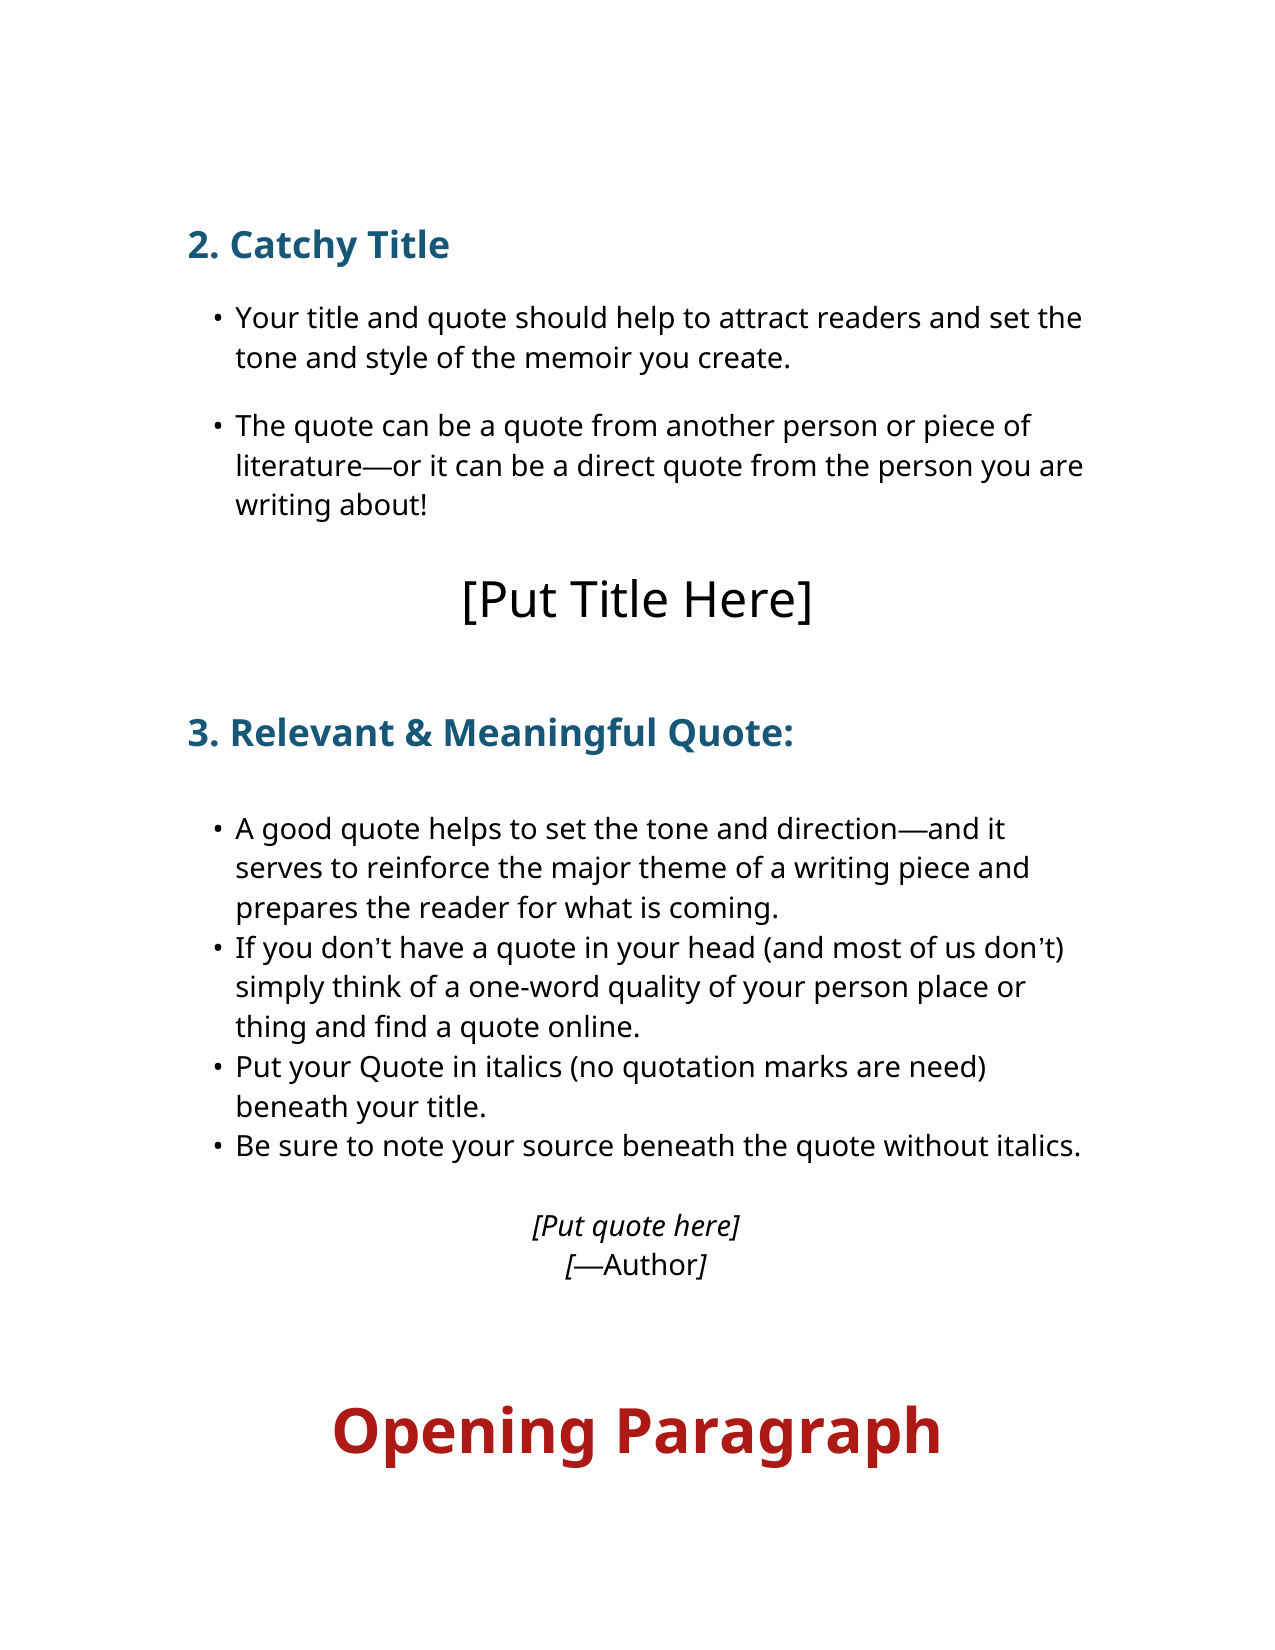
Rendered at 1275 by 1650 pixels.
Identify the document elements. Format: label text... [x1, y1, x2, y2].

list If you don’t have a quote in your head (and most of us don’t) simply think of a one-word quality of your person place or thing and find a quote online. [212, 927, 1087, 1046]
text [Put quote here] [187, 1205, 1087, 1244]
list The quote can be a quote from another person or piece of literature—or it can be a direct quote from the person you are writing about! [212, 405, 1087, 524]
text Opening Paragraph [187, 1386, 1087, 1472]
list Your title and quote should help to attract readers and set the tone and style of the memoir you create. [212, 297, 1087, 405]
text 3. Relevant & Meaningful Quote: [187, 706, 1087, 757]
list Be sure to note your source beneath the quote without italics. [212, 1126, 1087, 1165]
text [—Author] [187, 1244, 1087, 1284]
list A good quote helps to set the tone and direction—and it serves to reinforce the major theme of a writing piece and prepares the reader for what is coming. [212, 808, 1087, 927]
text [Put Title Here] [187, 564, 1087, 632]
list Put your Quote in italics (no quotation marks are need) beneath your title. [212, 1046, 1087, 1126]
text 2. Catchy Title [187, 218, 1087, 269]
